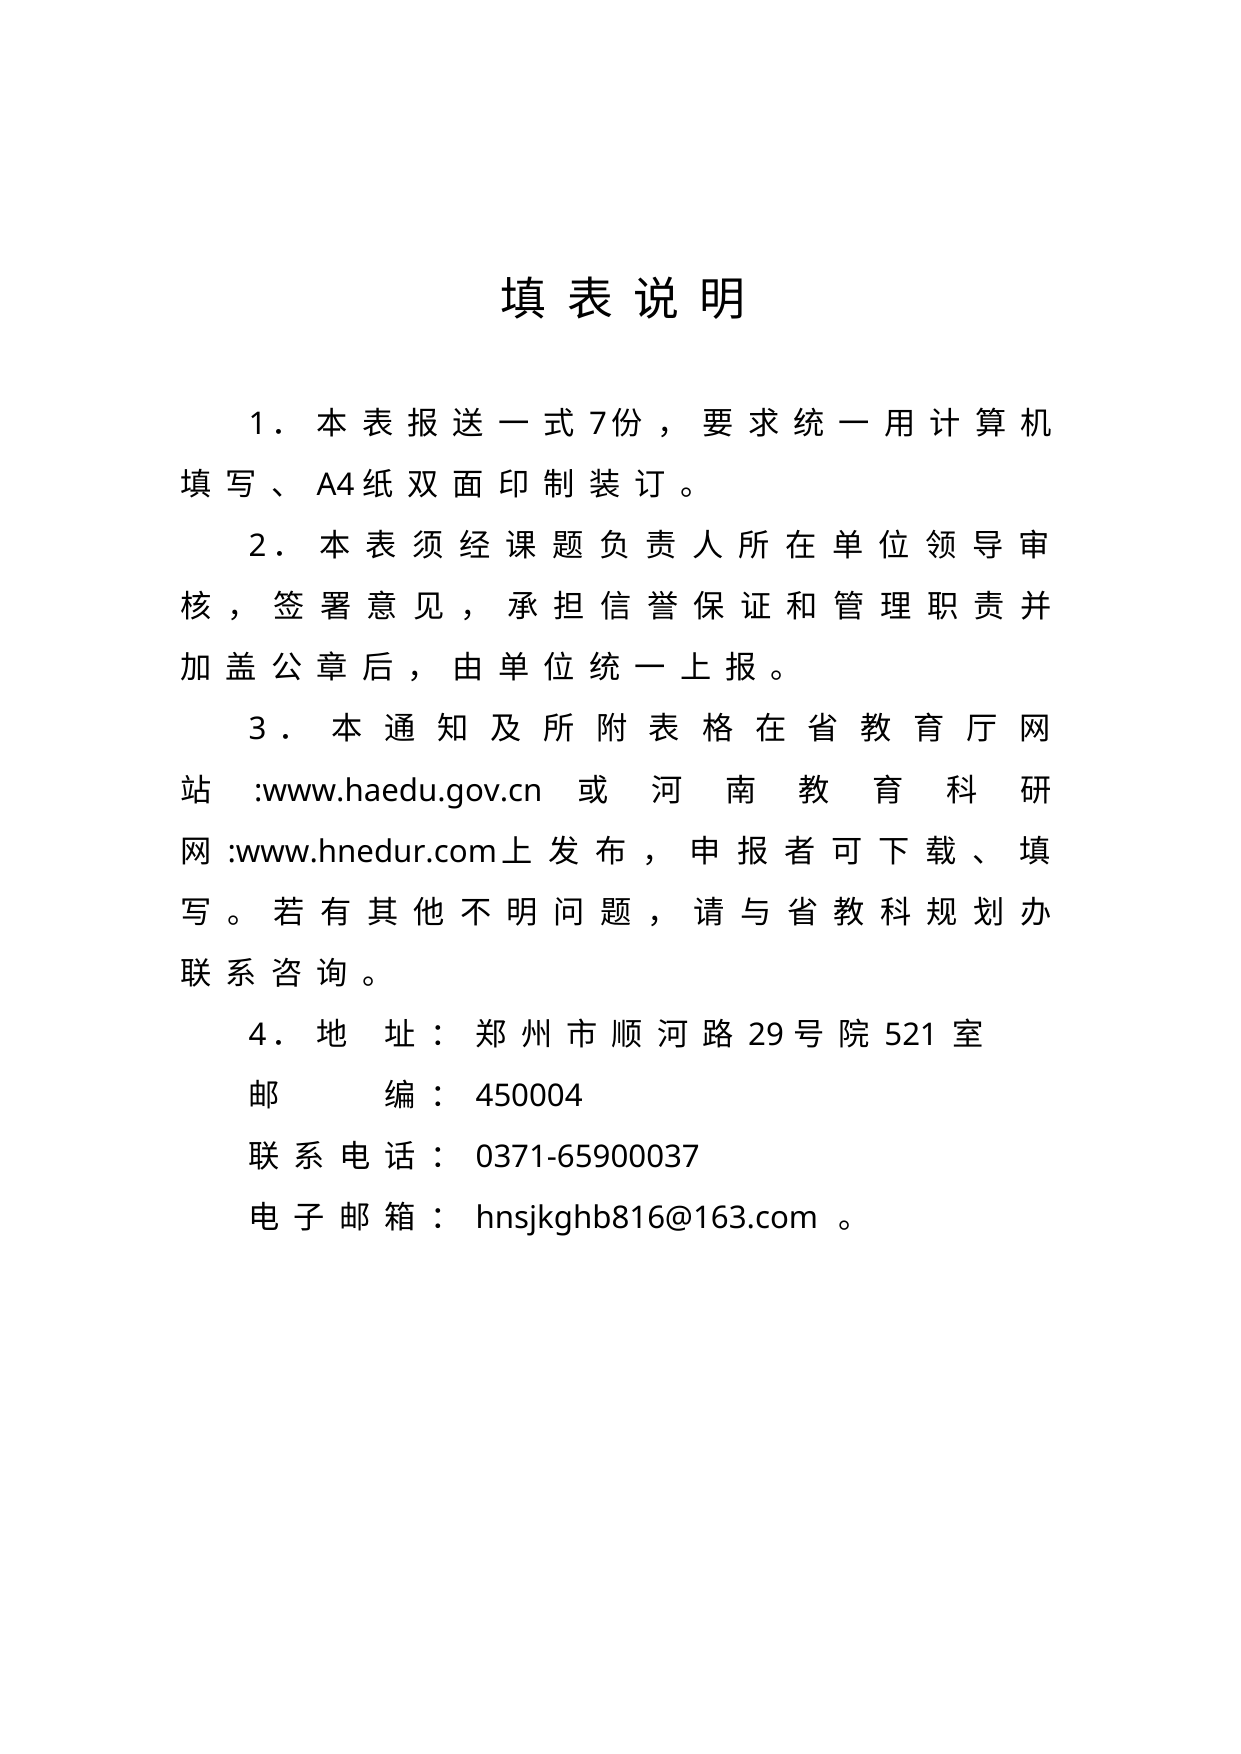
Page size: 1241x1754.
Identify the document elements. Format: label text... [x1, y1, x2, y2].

text 4．地 址：郑州市顺河路29号院521室 [180, 1001, 1066, 1063]
text 邮 编：450004 [180, 1063, 1066, 1124]
text 2．本表须经课题负责人所在单位领导审核，签署意见，承担信誉保证和管理职责并加盖公章后，由单位统一上报。 [180, 512, 1066, 696]
text 3．本通知及所附表格在省教育厅网站:www.haedu.gov.cn或河南教育科研网:www.hnedur.com上发布，申报者可下载、填写。若有其他不明问题，请与省教科规划办联系咨询。 [180, 696, 1066, 1001]
text 填 表 说 明 [180, 262, 1066, 329]
text 联系电话：0371-65900037 [180, 1124, 1066, 1185]
text 1．本表报送一式7份，要求统一用计算机填写、A4纸双面印制装订。 [180, 390, 1066, 512]
text 电子邮箱：hnsjkghb816@163.com。 [180, 1185, 1066, 1246]
